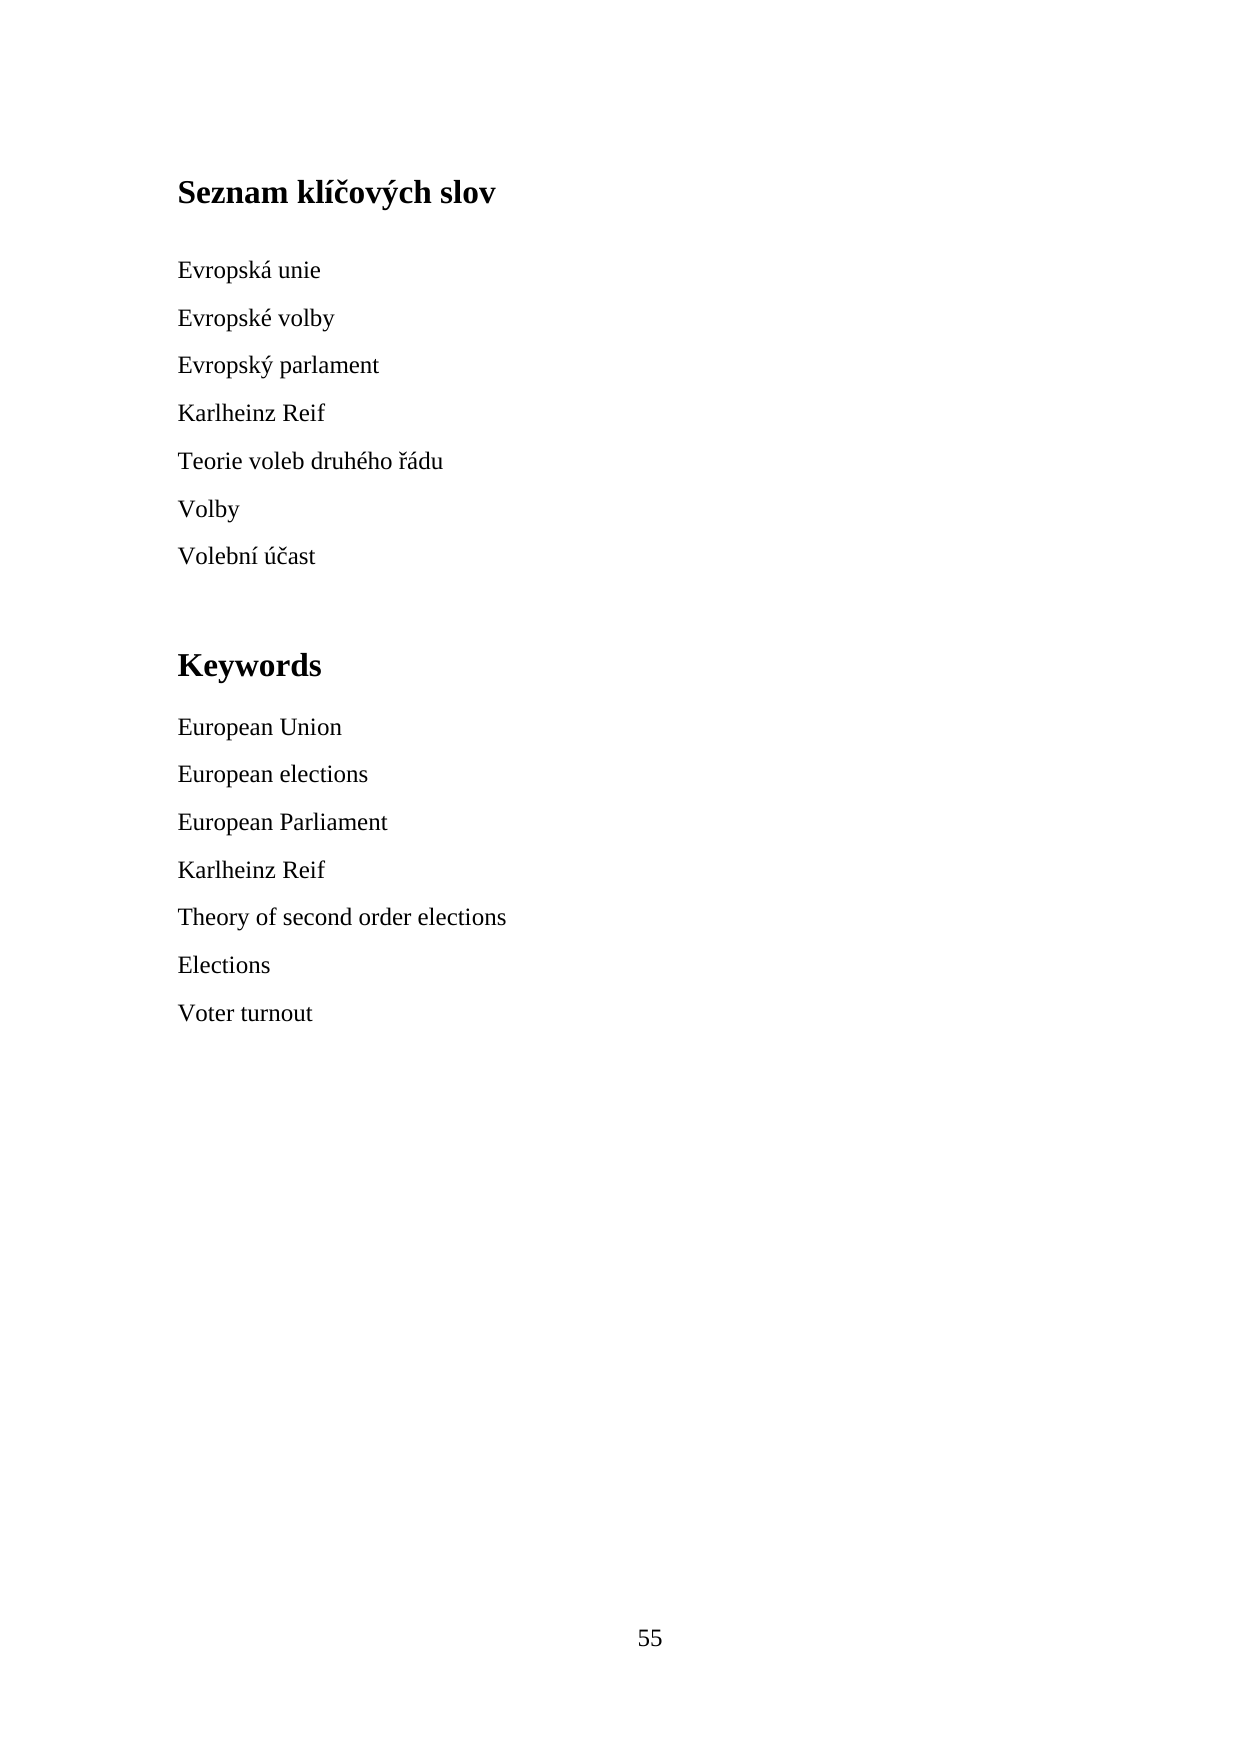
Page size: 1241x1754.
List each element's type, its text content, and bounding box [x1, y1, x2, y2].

text Evropský parlament [177, 351, 1122, 379]
subtitle Seznam klíčových slov [177, 173, 1122, 211]
text Karlheinz Reif [177, 855, 1122, 883]
text European Union [177, 712, 1122, 740]
text Elections [177, 950, 1122, 979]
text Evropské volby [177, 303, 1122, 332]
text Keywords [177, 645, 1122, 683]
text Theory of second order elections [177, 902, 1122, 931]
text Karlheinz Reif [177, 398, 1122, 427]
text Volební účast [177, 541, 1122, 570]
text European Parliament [177, 807, 1122, 836]
text European elections [177, 759, 1122, 788]
text Teorie voleb druhého řádu [177, 446, 1122, 475]
text Voter turnout [177, 998, 1122, 1027]
text Evropská unie [177, 255, 1122, 284]
text Volby [177, 494, 1122, 522]
